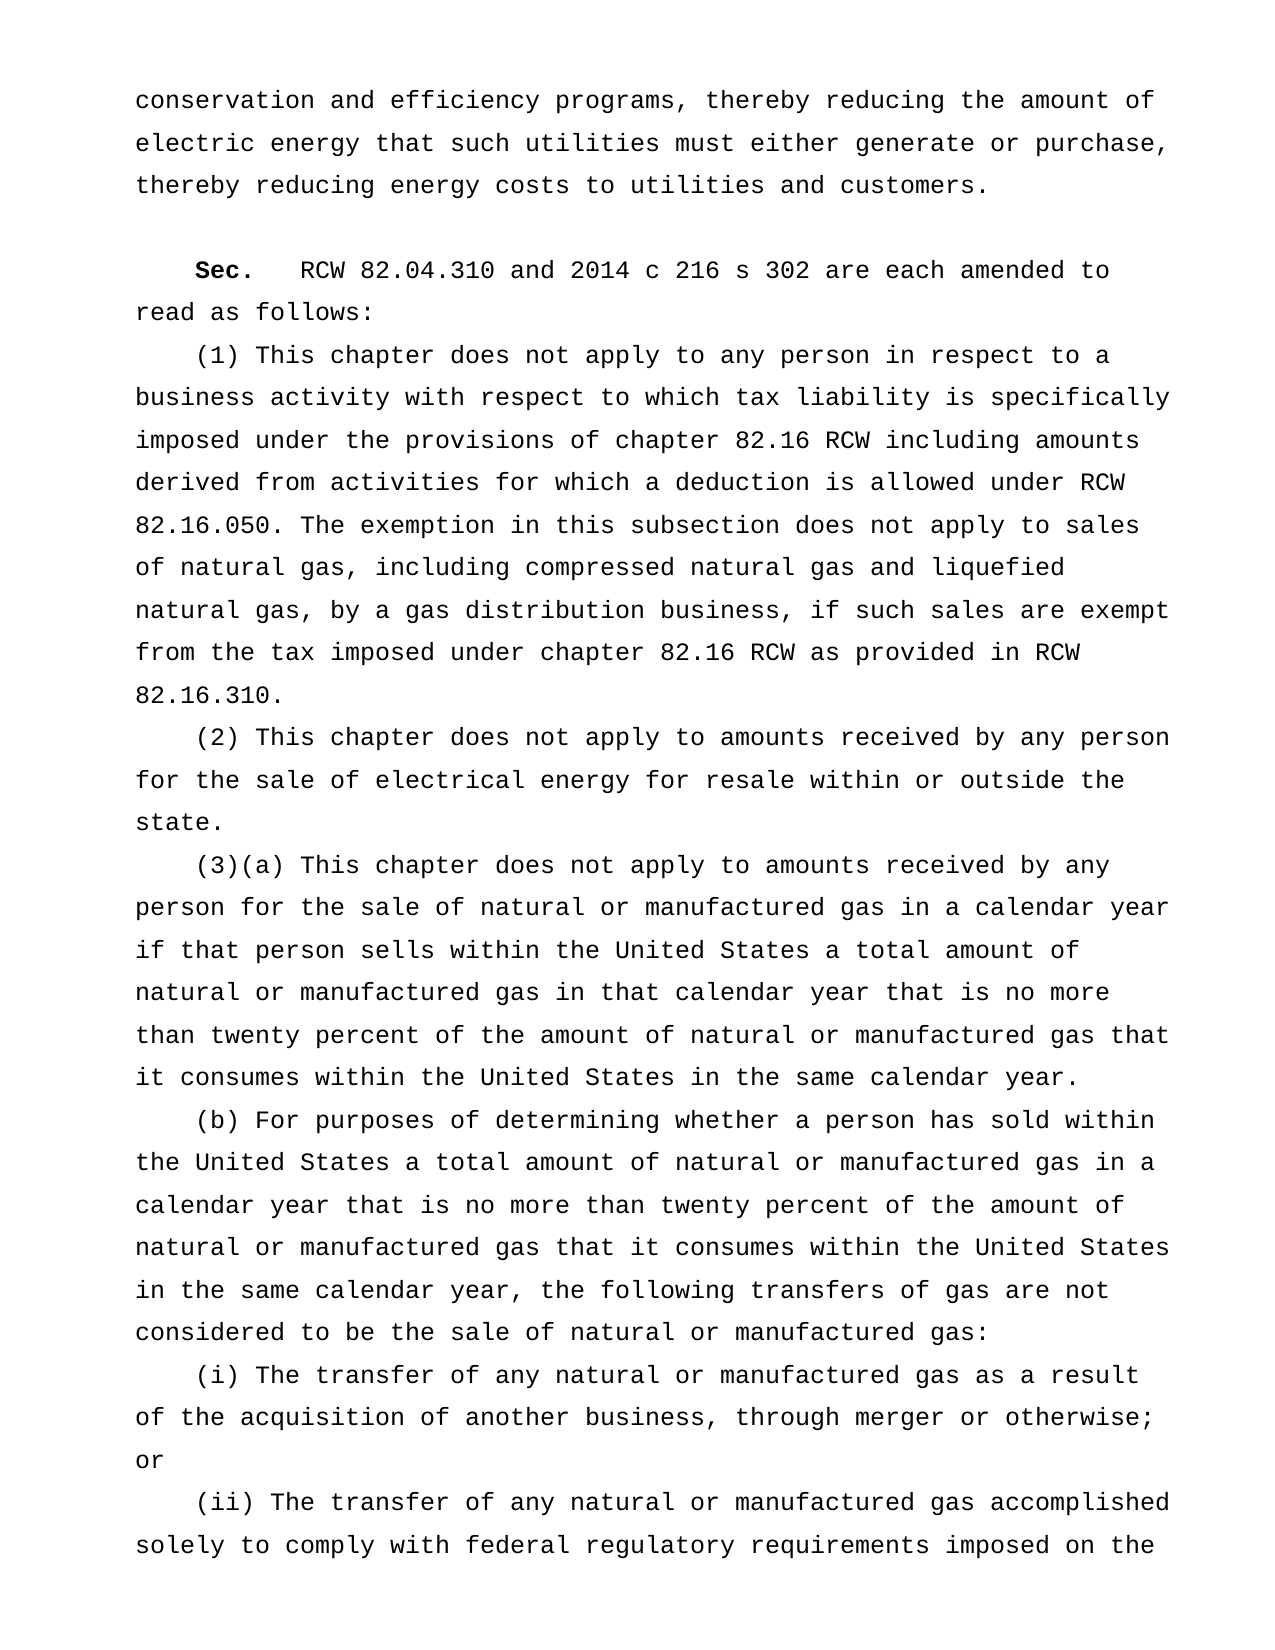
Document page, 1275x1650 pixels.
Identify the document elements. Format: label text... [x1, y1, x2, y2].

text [135, 1477, 1170, 1562]
text (2) This chapter does not apply to amounts received by any person for the sale of electrical energy for resale within or outside the state. [135, 712, 1170, 839]
text (i) The transfer of any natural or manufactured gas as a result of the acquisition of another business, through merger or otherwise; or [135, 1349, 1170, 1477]
text (b) For purposes of determining whether a person has sold within the United States a total amount of natural or manufactured gas in a calendar year that is no more than twenty percent of the amount of natural or manufactured gas that it consumes within the United States in the same calendar year, the following transfers of gas are not considered to be the sale of natural or manufactured gas: [135, 1094, 1170, 1349]
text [135, 75, 1170, 202]
text (1) This chapter does not apply to any person in respect to a business activity with respect to which tax liability is specifically imposed under the provisions of chapter 82.16 RCW including amounts derived from activities for which a deduction is allowed under RCW 82.16.050. The exemption in this subsection does not apply to sales of natural gas, including compressed natural gas and liquefied natural gas, by a gas distribution business, if such sales are exempt from the tax imposed under chapter 82.16 RCW as provided in RCW 82.16.310. [135, 329, 1170, 712]
text (3)(a) This chapter does not apply to amounts received by any person for the sale of natural or manufactured gas in a calendar year if that person sells within the United States a total amount of natural or manufactured gas in that calendar year that is no more than twenty percent of the amount of natural or manufactured gas that it consumes within the United States in the same calendar year. [135, 839, 1170, 1094]
text Sec. RCW 82.04.310 and 2014 c 216 s 302 are each amended to read as follows: [135, 244, 1170, 329]
